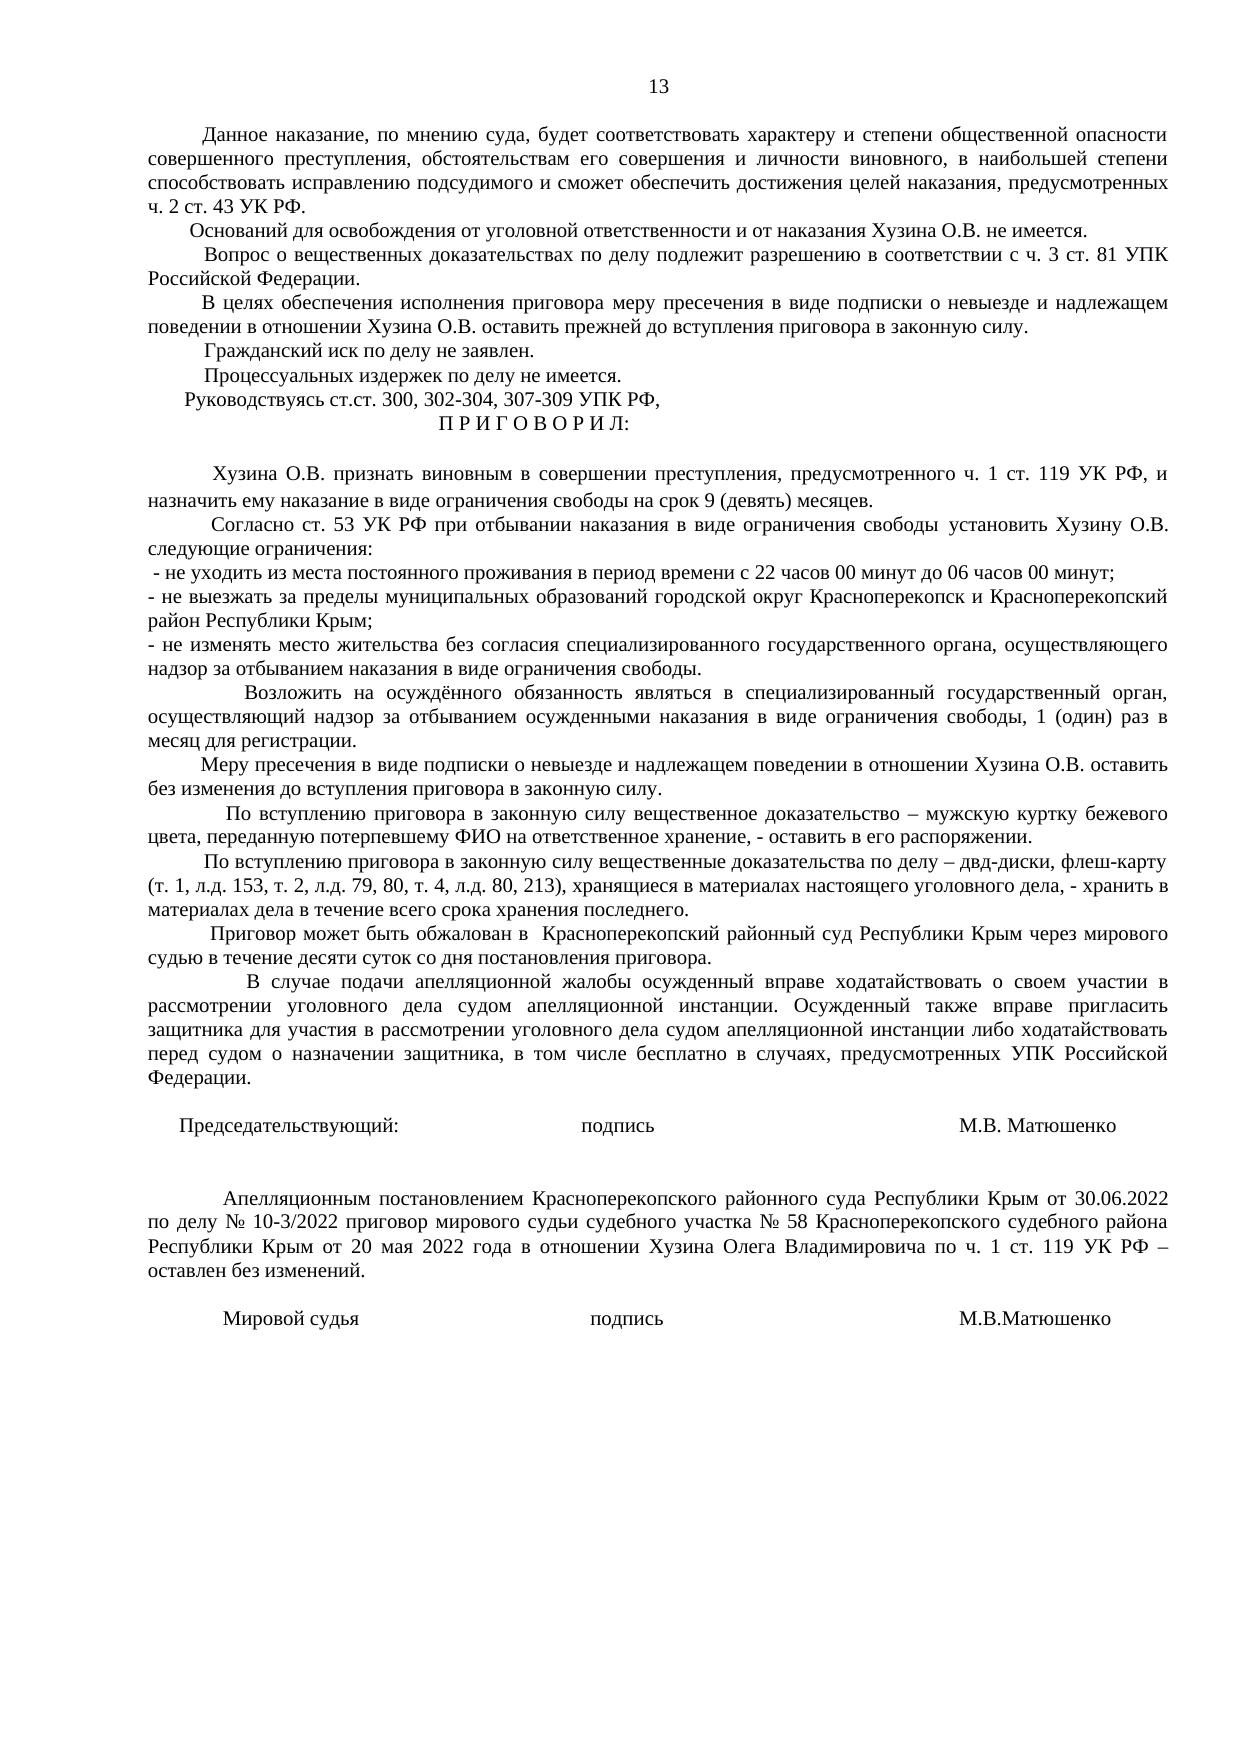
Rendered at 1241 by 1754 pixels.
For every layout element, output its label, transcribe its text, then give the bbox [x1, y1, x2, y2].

text Апелляционным постановлением Красноперекопского районного суда Республики Крым от 30.06.2022 по делу № 10-3/2022 приговор мирового судьи судебного участка № 58 Красноперекопского судебного района Республики Крым от 20 мая 2022 года в отношении Хузина Олега Владимировича по ч. 1 ст. 119 УК РФ – оставлен без изменений. [148, 1185, 1169, 1282]
text - не изменять место жительства без согласия специализированного государственного органа, осуществляющего надзор за отбыванием наказания в виде ограничения свободы. [148, 632, 1169, 680]
text - не уходить из места постоянного проживания в период времени с 22 часов 00 минут до 06 часов 00 минут; [148, 560, 1169, 584]
text П Р И Г О В О Р И Л: [148, 411, 1169, 435]
text Процессуальных издержек по делу не имеется. [148, 362, 1169, 387]
text Меру пресечения в виде подписки о невыезде и надлежащем поведении в отношении Хузина О.В. оставить без изменения до вступления приговора в законную силу. [148, 752, 1169, 800]
text По вступлению приговора в законную силу вещественные доказательства по делу – двд-диски, флеш-карту (т. 1, л.д. 153, т. 2, л.д. 79, 80, т. 4, л.д. 80, 213), хранящиеся в материалах настоящего уголовного дела, - хранить в материалах дела в течение всего срока хранения последнего. [148, 848, 1169, 921]
text - не выезжать за пределы муниципальных образований городской округ Красноперекопск и Красноперекопский район Республики Крым; [148, 584, 1169, 632]
text В целях обеспечения исполнения приговора меру пресечения в виде подписки о невыезде и надлежащем поведении в отношении Хузина О.В. оставить прежней до вступления приговора в законную силу. [148, 290, 1169, 338]
text Возложить на осуждённого обязанность являться в специализированный государственный орган, осуществляющий надзор за отбыванием осужденными наказания в виде ограничения свободы, 1 (один) раз в месяц для регистрации. [148, 680, 1169, 752]
text Вопрос о вещественных доказательствах по делу подлежит разрешению в соответствии с ч. 3 ст. 81 УПК Российской Федерации. [148, 242, 1169, 290]
text Согласно ст. 53 УК РФ при отбывании наказания в виде ограничения свободы установить Хузину О.В. следующие ограничения: [148, 512, 1169, 560]
text По вступлению приговора в законную силу вещественное доказательство – мужскую куртку бежевого цвета, переданную потерпевшему ФИО на ответственное хранение, - оставить в его распоряжении. [148, 800, 1169, 848]
text Председательствующий: подпись М.В. Матюшенко [148, 1113, 1169, 1137]
text Мировой судья подпись М.В.Матюшенко [148, 1306, 1169, 1354]
text Оснований для освобождения от уголовной ответственности и от наказания Хузина О.В. не имеется. [148, 218, 1169, 242]
text Приговор может быть обжалован в Красноперекопский районный суд Республики Крым через мирового судью в течение десяти суток со дня постановления приговора. [148, 921, 1169, 969]
text Руководствуясь ст.ст. 300, 302-304, 307-309 УПК РФ, [148, 387, 1169, 411]
text Гражданский иск по делу не заявлен. [148, 338, 1169, 362]
text Хузина О.В. признать виновным в совершении преступления, предусмотренного ч. 1 ст. 119 УК РФ, и назначить ему наказание в виде ограничения свободы на срок 9 (девять) месяцев. [148, 459, 1169, 512]
text В случае подачи апелляционной жалобы осужденный вправе ходатайствовать о своем участии в рассмотрении уголовного дела судом апелляционной инстанции. Осужденный также вправе пригласить защитника для участия в рассмотрении уголовного дела судом апелляционной инстанции либо ходатайствовать перед судом о назначении защитника, в том числе бесплатно в случаях, предусмотренных УПК Российской Федерации. [148, 969, 1169, 1089]
text Данное наказание, по мнению суда, будет соответствовать характеру и степени общественной опасности совершенного преступления, обстоятельствам его совершения и личности виновного, в наибольшей степени способствовать исправлению подсудимого и сможет обеспечить достижения целей наказания, предусмотренных ч. 2 ст. 43 УК РФ. [148, 122, 1169, 218]
